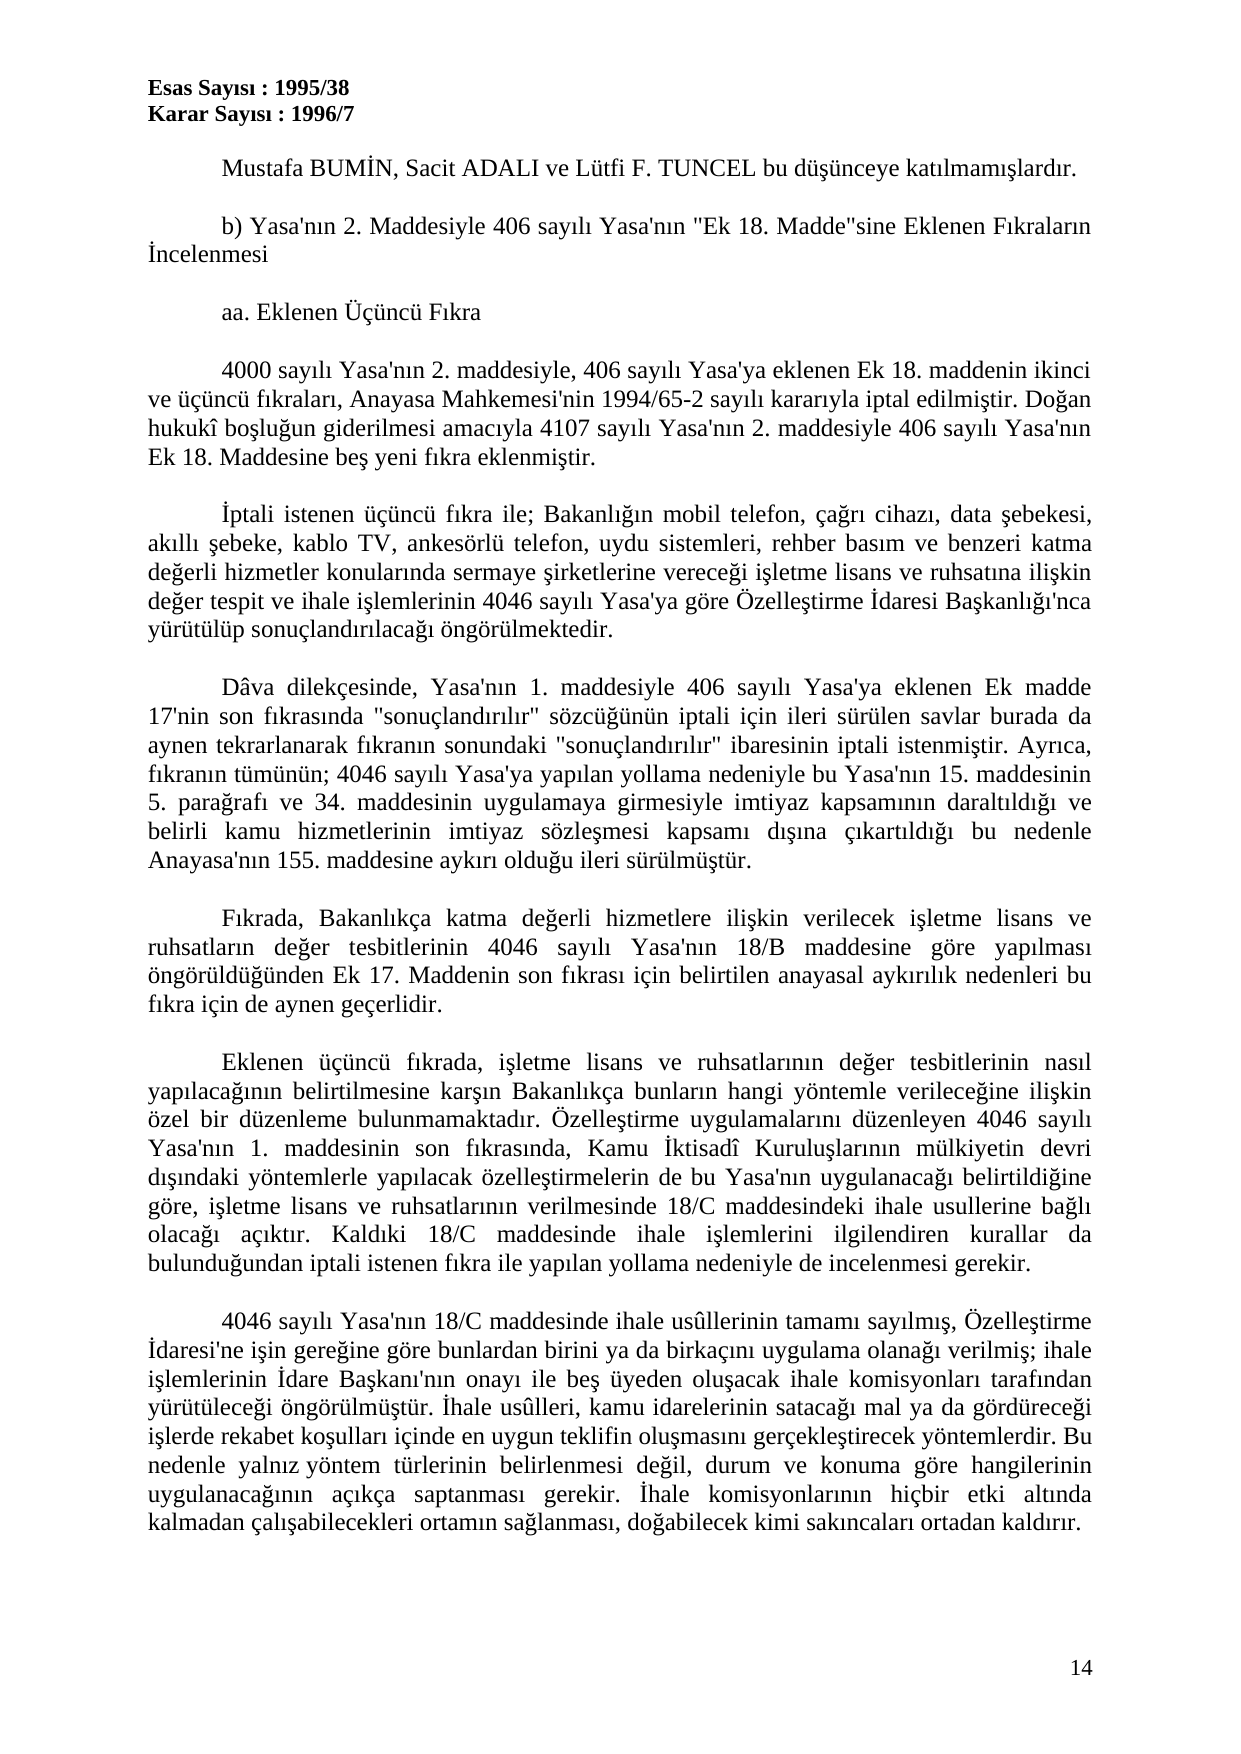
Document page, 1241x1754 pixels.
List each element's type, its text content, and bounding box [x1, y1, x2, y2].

text aa. Eklenen Üçüncü Fıkra [148, 297, 1093, 326]
text b) Yasa'nın 2. Maddesiyle 406 sayılı Yasa'nın "Ek 18. Madde"sine Eklenen Fıkraların İncelenmesi [148, 211, 1093, 268]
text Mustafa BUMİN, Sacit ADALI ve Lütfi F. TUNCEL bu düşünceye katılmamışlardır. [148, 153, 1093, 182]
text 4000 sayılı Yasa'nın 2. maddesiyle, 406 sayılı Yasa'ya eklenen Ek 18. maddenin ikinci ve üçüncü fıkraları, Anayasa Mahkemesi'nin 1994/65-2 sayılı kararıyla iptal edilmiştir. Doğan hukukî boşluğun giderilmesi amacıyla 4107 sayılı Yasa'nın 2. maddesiyle 406 sayılı Yasa'nın Ek 18. Maddesine beş yeni fıkra eklenmiştir. [148, 355, 1093, 470]
text 4046 sayılı Yasa'nın 18/C maddesinde ihale usûllerinin tamamı sayılmış, Özelleştirme İdaresi'ne işin gereğine göre bunlardan birini ya da birkaçını uygulama olanağı verilmiş; ihale işlemlerinin İdare Başkanı'nın onayı ile beş üyeden oluşacak ihale komisyonları tarafından yürütüleceği öngörülmüştür. İhale usûlleri, kamu idarelerinin satacağı mal ya da gördüreceği işlerde rekabet koşulları içinde en uygun teklifin oluşmasını gerçekleştirecek yöntemlerdir. Bu nedenle yalnız yöntem türlerinin belirlenmesi değil, durum ve konuma göre hangilerinin uygulanacağının açıkça saptanması gerekir. İhale komisyonlarının hiçbir etki altında kalmadan çalışabilecekleri ortamın sağlanması, doğabilecek kimi sakıncaları ortadan kaldırır. [148, 1306, 1093, 1536]
text İptali istenen üçüncü fıkra ile; Bakanlığın mobil telefon, çağrı cihazı, data şebekesi, akıllı şebeke, kablo TV, ankesörlü telefon, uydu sistemleri, rehber basım ve benzeri katma değerli hizmetler konularında sermaye şirketlerine vereceği işletme lisans ve ruhsatına ilişkin değer tespit ve ihale işlemlerinin 4046 sayılı Yasa'ya göre Özelleştirme İdaresi Başkanlığı'nca yürütülüp sonuçlandırılacağı öngörülmektedir. [148, 499, 1093, 643]
text Dâva dilekçesinde, Yasa'nın 1. maddesiyle 406 sayılı Yasa'ya eklenen Ek madde 17'nin son fıkrasında "sonuçlandırılır" sözcüğünün iptali için ileri sürülen savlar burada da aynen tekrarlanarak fıkranın sonundaki "sonuçlandırılır" ibaresinin iptali istenmiştir. Ayrıca, fıkranın tümünün; 4046 sayılı Yasa'ya yapılan yollama nedeniyle bu Yasa'nın 15. maddesinin 5. parağrafı ve 34. maddesinin uygulamaya girmesiyle imtiyaz kapsamının daraltıldığı ve belirli kamu hizmetlerinin imtiyaz sözleşmesi kapsamı dışına çıkartıldığı bu nedenle Anayasa'nın 155. maddesine aykırı olduğu ileri sürülmüştür. [148, 672, 1093, 874]
text Fıkrada, Bakanlıkça katma değerli hizmetlere ilişkin verilecek işletme lisans ve ruhsatların değer tesbitlerinin 4046 sayılı Yasa'nın 18/B maddesine göre yapılması öngörüldüğünden Ek 17. Maddenin son fıkrası için belirtilen anayasal aykırılık nedenleri bu fıkra için de aynen geçerlidir. [148, 903, 1093, 1018]
text Eklenen üçüncü fıkrada, işletme lisans ve ruhsatlarının değer tesbitlerinin nasıl yapılacağının belirtilmesine karşın Bakanlıkça bunların hangi yöntemle verileceğine ilişkin özel bir düzenleme bulunmamaktadır. Özelleştirme uygulamalarını düzenleyen 4046 sayılı Yasa'nın 1. maddesinin son fıkrasında, Kamu İktisadî Kuruluşlarının mülkiyetin devri dışındaki yöntemlerle yapılacak özelleştirmelerin de bu Yasa'nın uygulanacağı belirtildiğine göre, işletme lisans ve ruhsatlarının verilmesinde 18/C maddesindeki ihale usullerine bağlı olacağı açıktır. Kaldıki 18/C maddesinde ihale işlemlerini ilgilendiren kurallar da bulunduğundan iptali istenen fıkra ile yapılan yollama nedeniyle de incelenmesi gerekir. [148, 1047, 1093, 1277]
